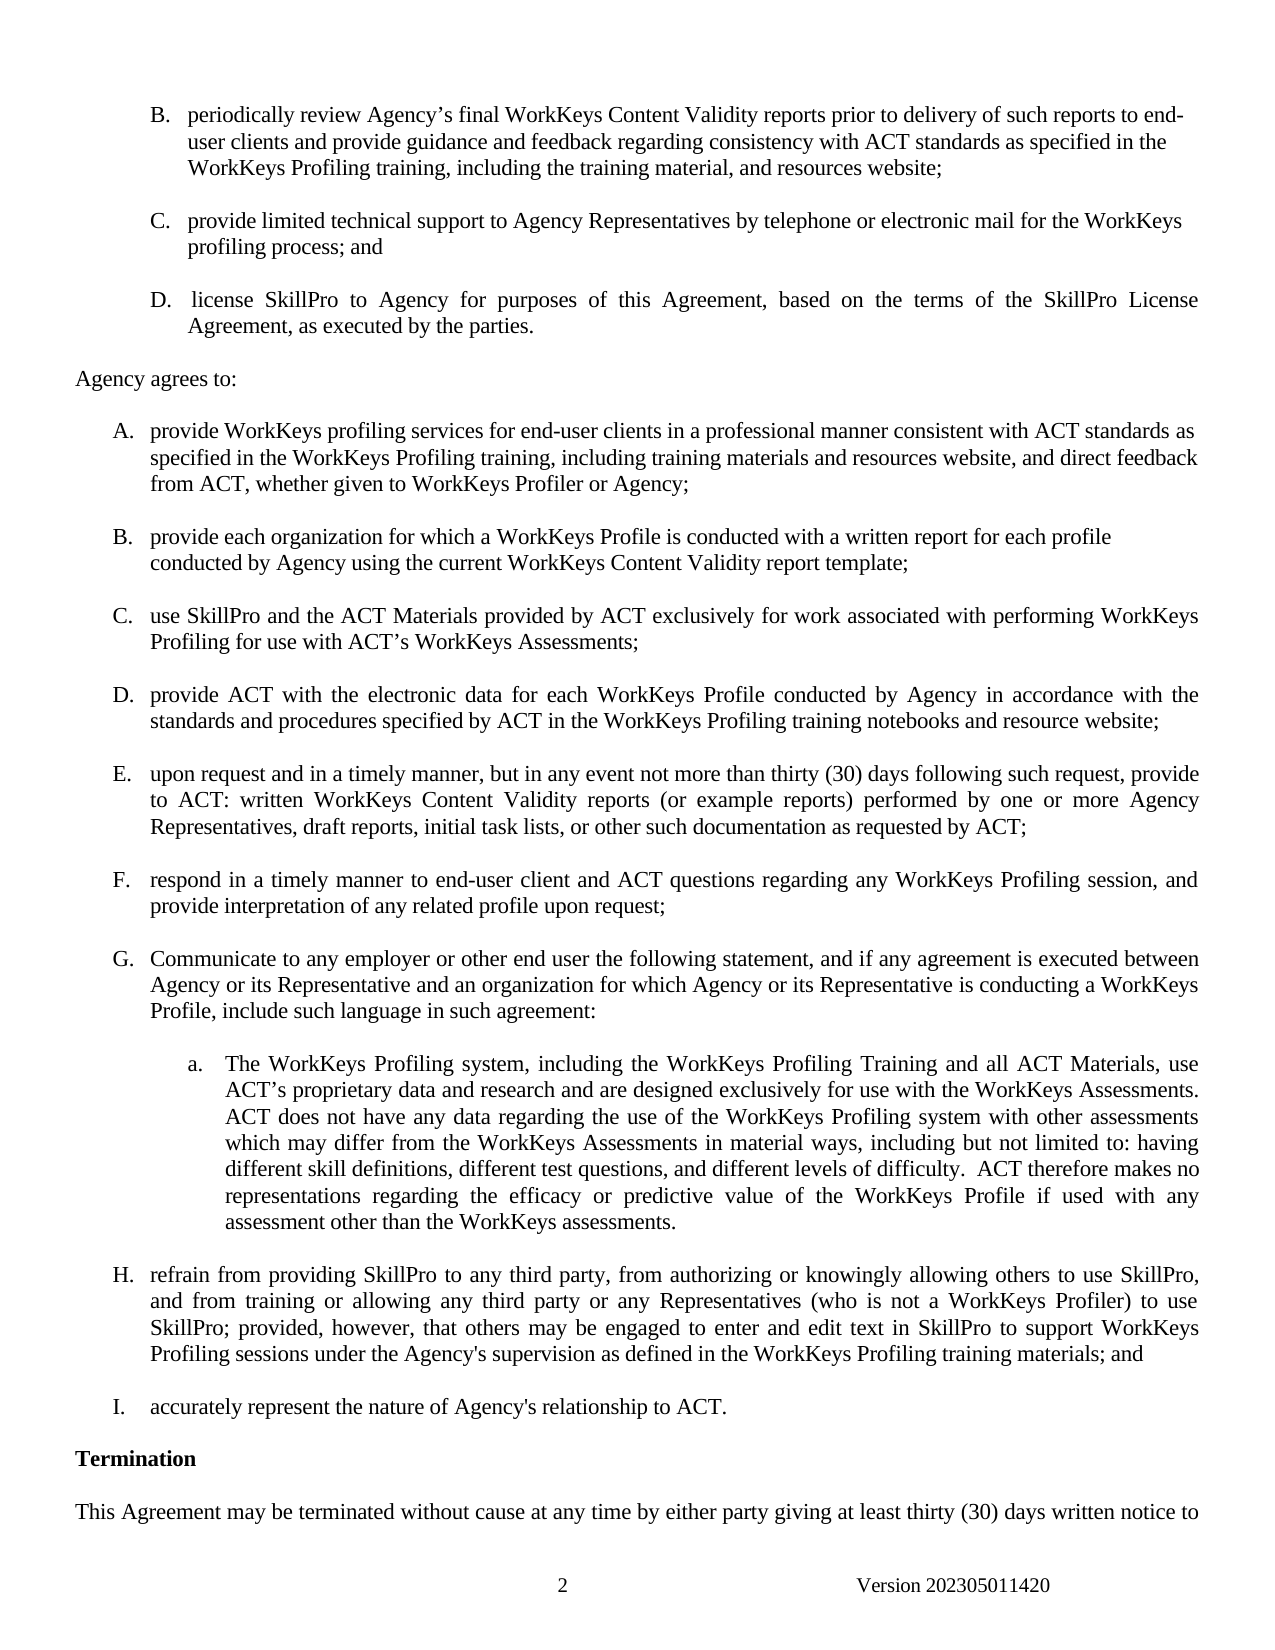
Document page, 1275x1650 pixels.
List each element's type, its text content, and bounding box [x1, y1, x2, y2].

list upon request and in a timely manner, but in any event not more than thirty (30) days following such request, provide to ACT: written WorkKeys Content Validity reports (or example reports) performed by one or more Agency Representatives, draft reports, initial task lists, or other such documentation as requested by ACT; [112, 760, 1200, 839]
list provide ACT with the electronic data for each WorkKeys Profile conducted by Agency in accordance with the standards and procedures specified by ACT in the WorkKeys Profiling training notebooks and resource website; [112, 681, 1200, 734]
list refrain from providing SkillPro to any third party, from authorizing or knowingly allowing others to use SkillPro, and from training or allowing any third party or any Representatives (who is not a WorkKeys Profiler) to use SkillPro; provided, however, that others may be engaged to enter and edit text in SkillPro to support WorkKeys Profiling sessions under the Agency's supervision as defined in the WorkKeys Profiling training materials; and [112, 1261, 1200, 1366]
list provide WorkKeys profiling services for end-user clients in a professional manner consistent with ACT standards as specified in the WorkKeys Profiling training, including training materials and resources website, and direct feedback from ACT, whether given to WorkKeys Profiler or Agency; [112, 418, 1200, 497]
list accurately represent the nature of Agency's relationship to ACT. [112, 1393, 1200, 1419]
list use SkillPro and the ACT Materials provided by ACT exclusively for work associated with performing WorkKeys Profiling for use with ACT’s WorkKeys Assessments; [112, 602, 1200, 655]
list provide limited technical support to Agency Representatives by telephone or electronic mail for the WorkKeys profiling process; and [150, 207, 1200, 259]
text Agency agrees to: [75, 365, 1200, 391]
list provide each organization for which a WorkKeys Profile is conducted with a written report for each profile conducted by Agency using the current WorkKeys Content Validity report template; [112, 523, 1200, 576]
list periodically review Agency’s final WorkKeys Content Validity reports prior to delivery of such reports to end-user clients and provide guidance and feedback regarding consistency with ACT standards as specified in the WorkKeys Profiling training, including the training material, and resources website; [150, 101, 1200, 180]
list The WorkKeys Profiling system, including the WorkKeys Profiling Training and all ACT Materials, use ACT’s proprietary data and research and are designed exclusively for use with the WorkKeys Assessments. ACT does not have any data regarding the use of the WorkKeys Profiling system with other assessments which may differ from the WorkKeys Assessments in material ways, including but not limited to: having different skill definitions, different test questions, and different levels of difficulty. ACT therefore makes no representations regarding the efficacy or predictive value of the WorkKeys Profile if used with any assessment other than the WorkKeys assessments. [187, 1050, 1200, 1234]
text Termination [75, 1445, 1200, 1472]
list license SkillPro to Agency for purposes of this Agreement, based on the terms of the SkillPro License Agreement, as executed by the parties. [150, 286, 1200, 338]
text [75, 1498, 1200, 1524]
list Communicate to any employer or other end user the following statement, and if any agreement is executed between Agency or its Representative and an organization for which Agency or its Representative is conducting a WorkKeys Profile, include such language in such agreement: [112, 945, 1200, 1024]
list respond in a timely manner to end-user client and ACT questions regarding any WorkKeys Profiling session, and provide interpretation of any related profile upon request; [112, 866, 1200, 918]
